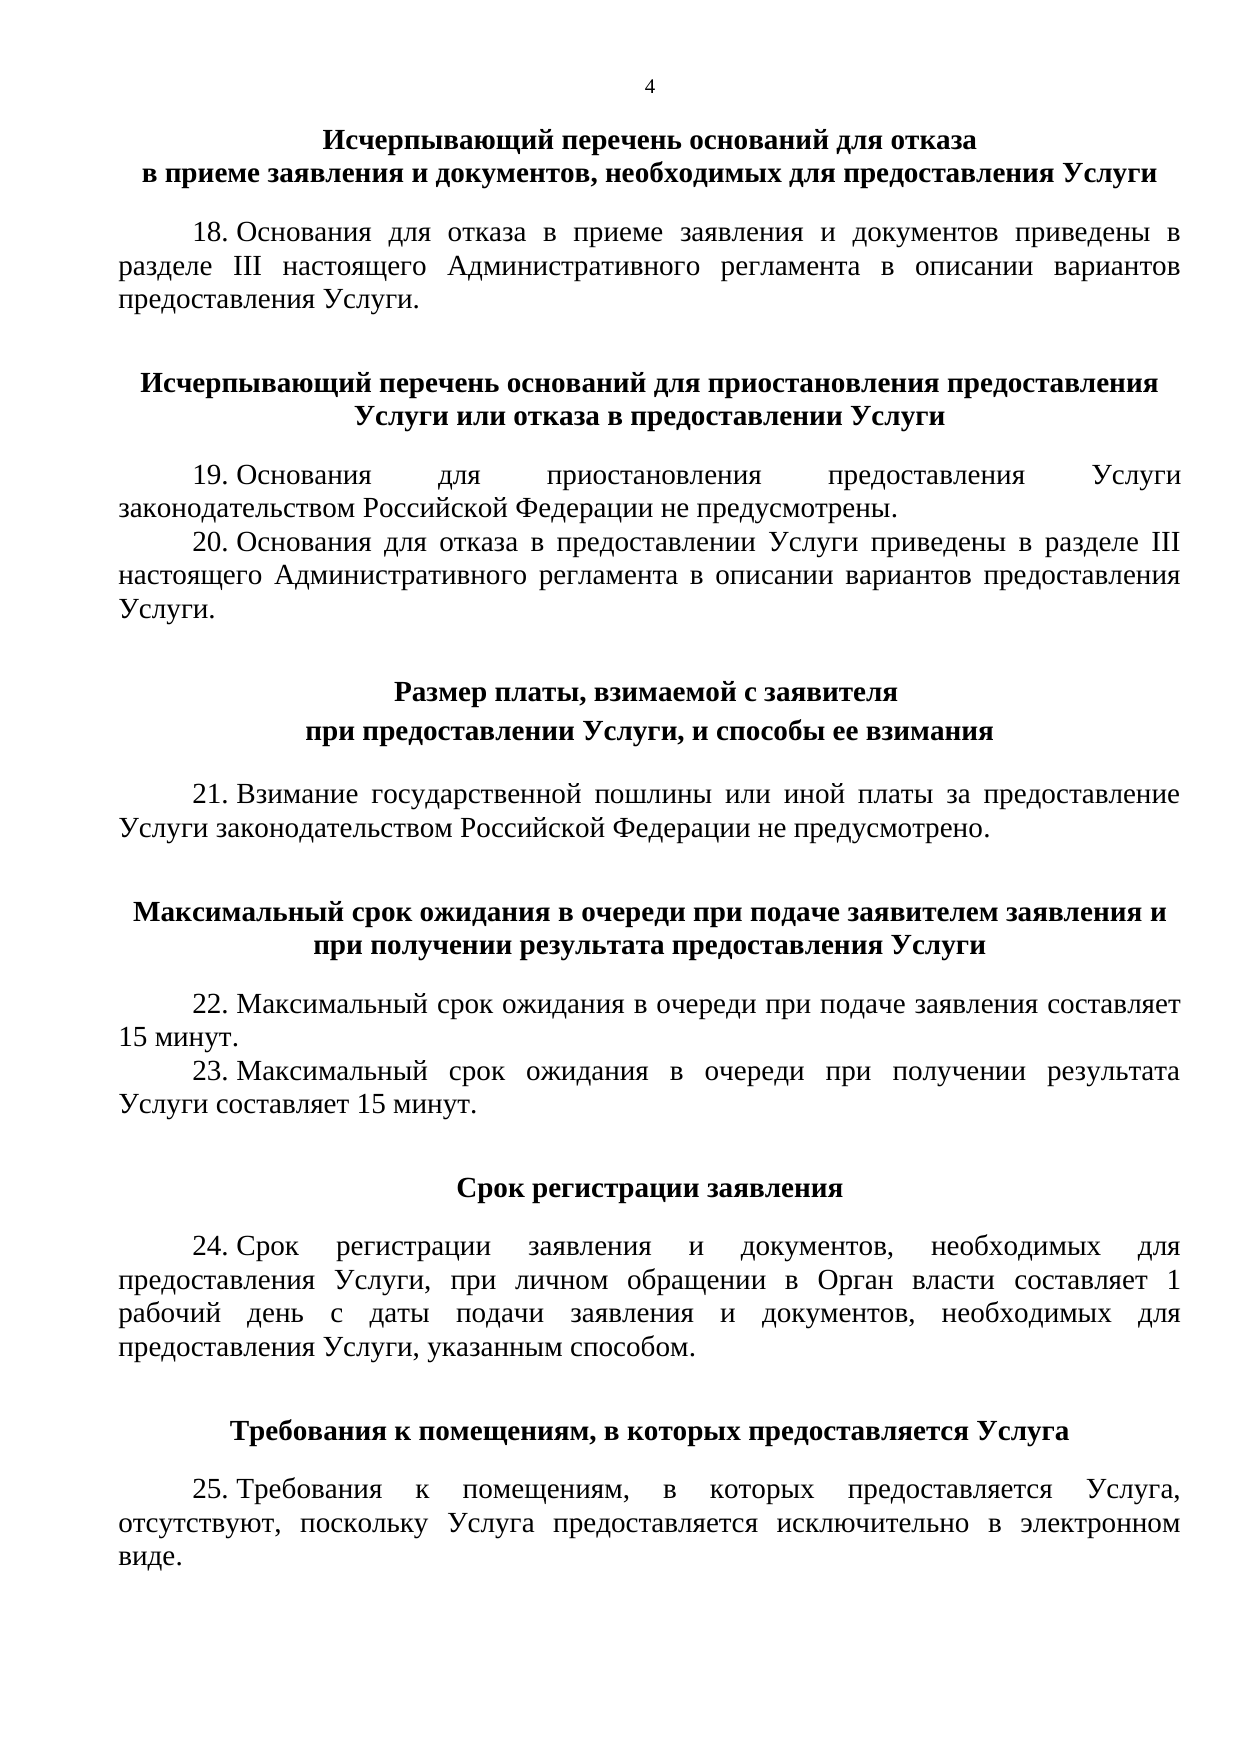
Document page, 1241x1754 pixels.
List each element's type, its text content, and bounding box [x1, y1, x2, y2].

text Срок регистрации заявления [118, 1170, 1181, 1203]
text Размер платы, взимаемой с заявителя при предоставлении Услуги, и способы ее взимания [118, 674, 1181, 747]
list Основания для отказа в приеме заявления и документов приведены в разделе III настоящего Административного регламента в описании вариантов предоставления Услуги. [118, 214, 1181, 315]
list Максимальный срок ожидания в очереди при подаче заявления составляет 15 минут. [118, 986, 1181, 1053]
text Исчерпывающий перечень оснований для приостановления предоставления Услуги или отказа в предоставлении Услуги [118, 365, 1181, 432]
list Требования к помещениям, в которых предоставляется Услуга, отсутствуют, поскольку Услуга предоставляется исключительно в электронном виде. [118, 1471, 1181, 1572]
text Максимальный срок ожидания в очереди при подаче заявителем заявления и при получении результата предоставления Услуги [118, 894, 1181, 961]
text Требования к помещениям, в которых предоставляется Услуга [118, 1413, 1181, 1446]
list Взимание государственной пошлины или иной платы за предоставление Услуги законодательством Российской Федерации не предусмотрено. [118, 777, 1181, 844]
list Основания для приостановления предоставления Услуги законодательством Российской Федерации не предусмотрены. [118, 457, 1181, 524]
list Срок регистрации заявления и документов, необходимых для предоставления Услуги, при личном обращении в Орган власти составляет 1 рабочий день с даты подачи заявления и документов, необходимых для предоставления Услуги, указанным способом. [118, 1228, 1181, 1363]
list Основания для отказа в предоставлении Услуги приведены в разделе III настоящего Административного регламента в описании вариантов предоставления Услуги. [118, 524, 1181, 624]
text Исчерпывающий перечень оснований для отказа в приеме заявления и документов, необходимых для предоставления Услуги [118, 122, 1181, 189]
list Максимальный срок ожидания в очереди при получении результата Услуги составляет 15 минут. [118, 1053, 1181, 1120]
